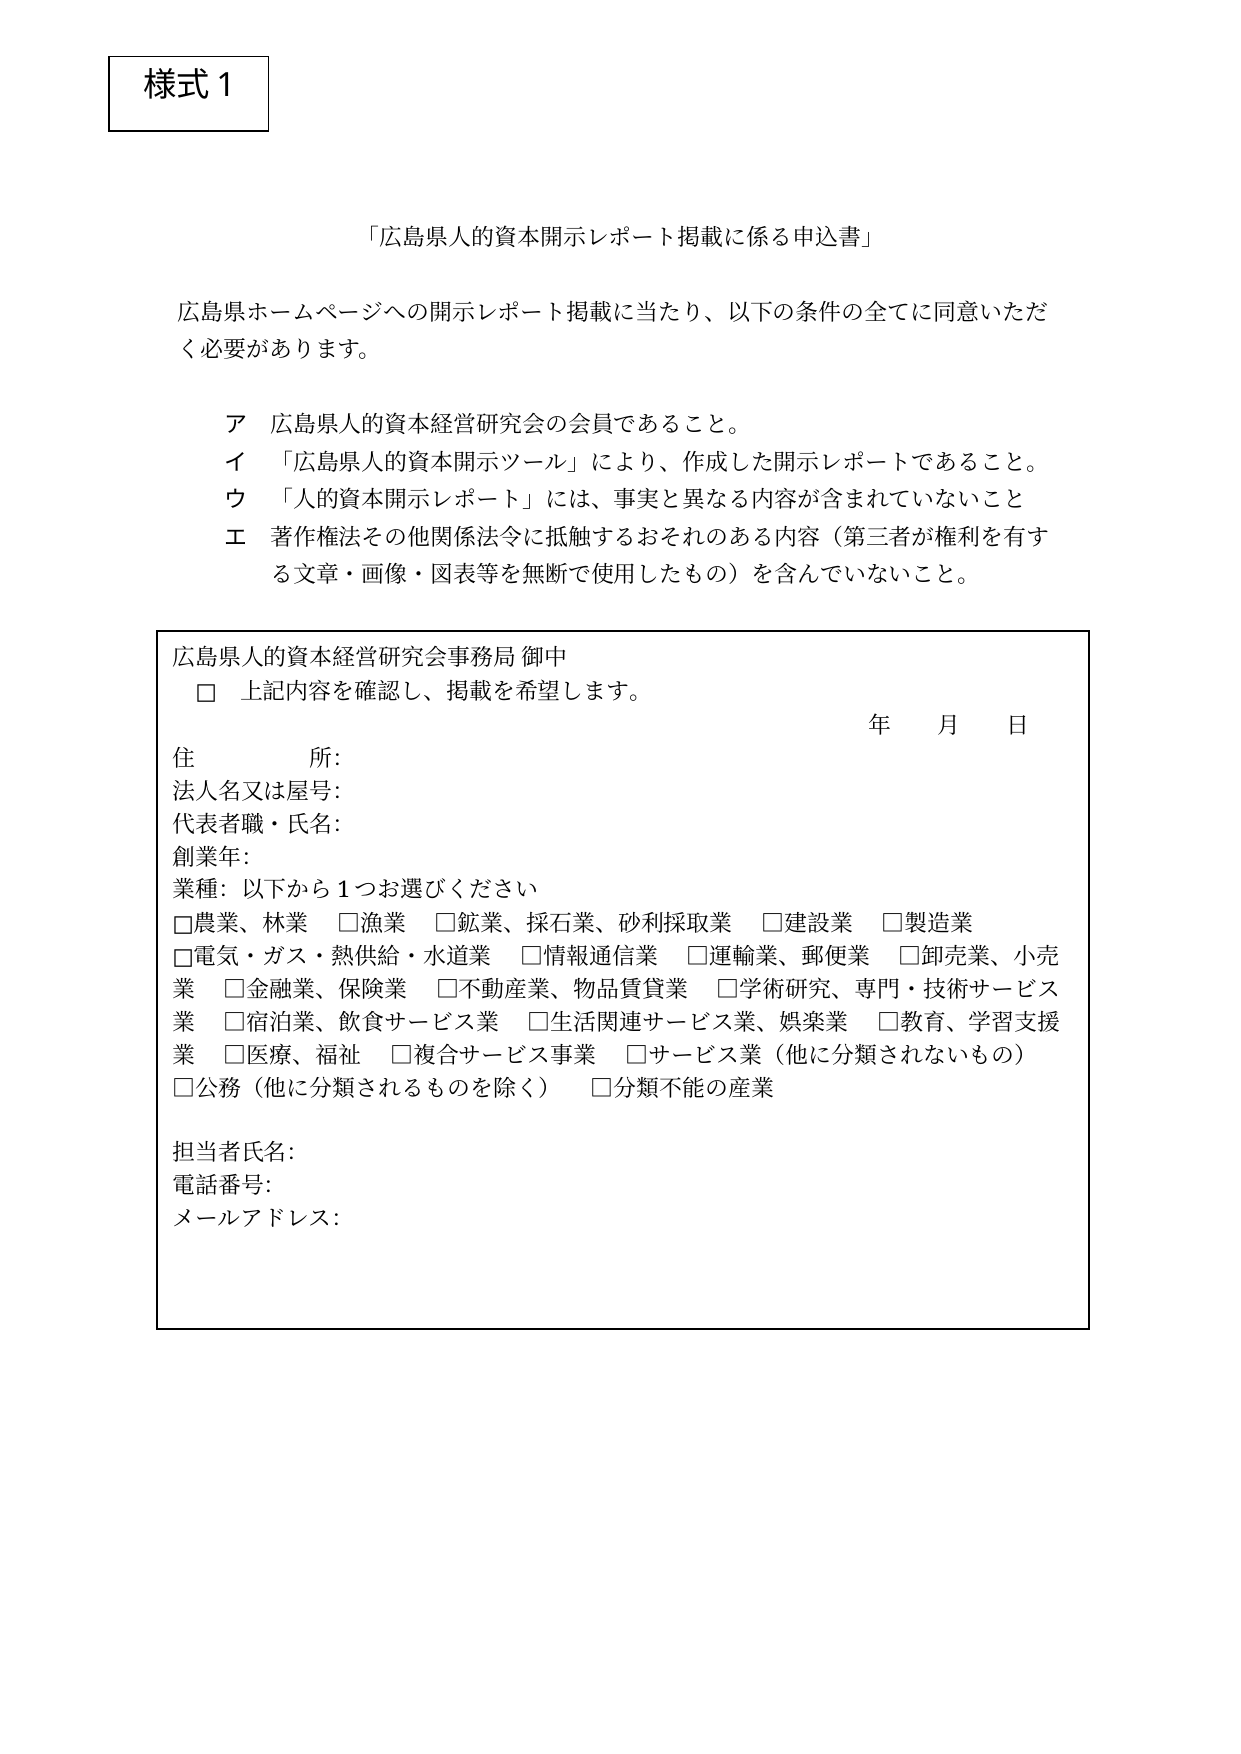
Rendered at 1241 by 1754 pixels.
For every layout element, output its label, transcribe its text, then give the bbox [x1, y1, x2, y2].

list 著作権法その他関係法令に抵触するおそれのある内容（第三者が権利を有する文章・画像・図表等を無断で使用したもの）を含んでいないこと。 [224, 517, 1063, 592]
list 広島県人的資本経営研究会の会員であること。 [224, 404, 1063, 442]
text 「広島県人的資本開示レポート掲載に係る申込書」 [177, 217, 1063, 254]
list 「広島県人的資本開示ツール」により、作成した開示レポートであること。 [224, 442, 1063, 479]
list 「人的資本開示レポート」には、事実と異なる内容が含まれていないこと [224, 479, 1063, 517]
text 広島県ホームページへの開示レポート掲載に当たり、以下の条件の全てに同意いただく必要があります。 [177, 292, 1063, 404]
